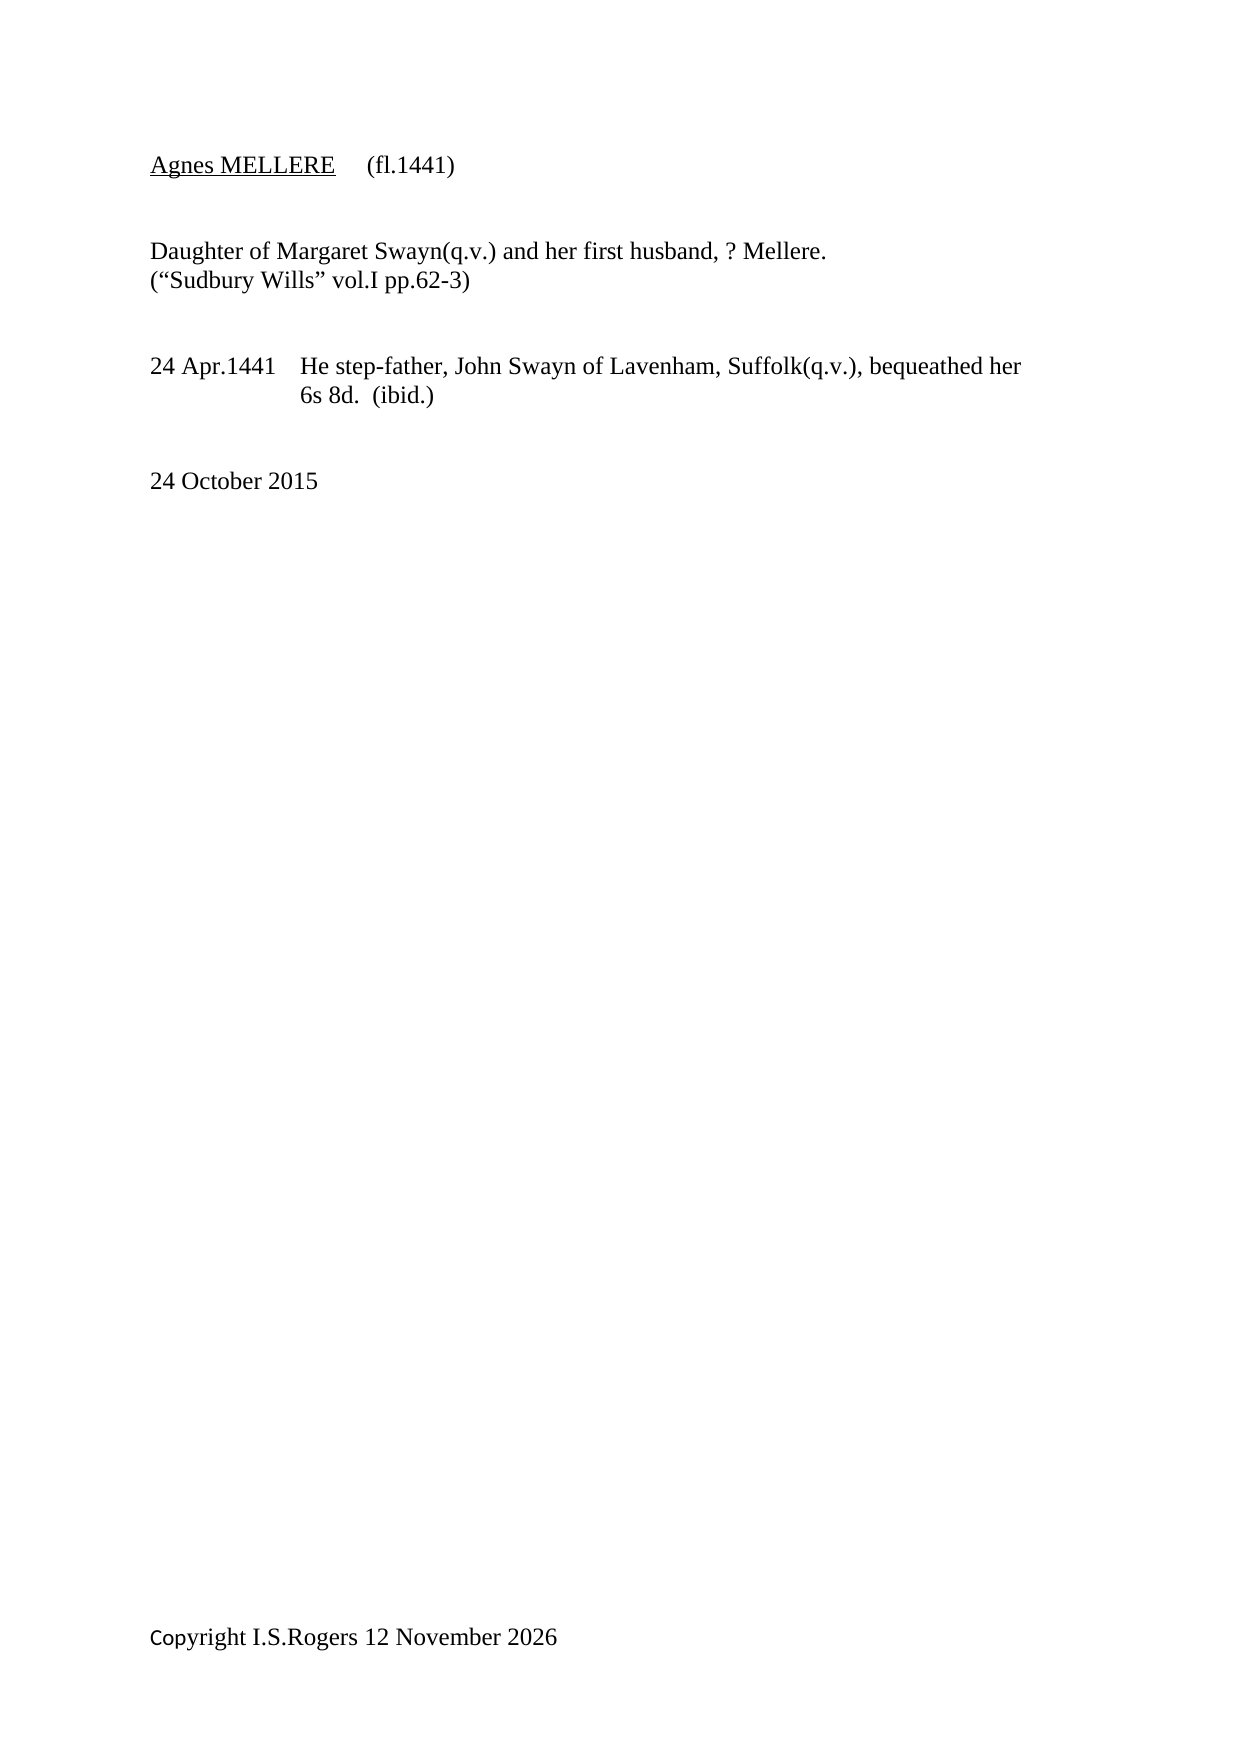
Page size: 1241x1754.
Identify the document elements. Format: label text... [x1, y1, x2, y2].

text 24 Apr.1441 He step-father, John Swayn of Lavenham, Suffolk(q.v.), bequeathed her [150, 351, 1090, 380]
text Daughter of Margaret Swayn(q.v.) and her first husband, ? Mellere. [150, 236, 1090, 265]
text 6s 8d. (ibid.) [150, 380, 1090, 409]
text 24 October 2015 [150, 466, 1090, 495]
text Agnes MELLERE (fl.1441) [150, 150, 1090, 179]
text (“Sudbury Wills” vol.I pp.62-3) [150, 265, 1090, 294]
